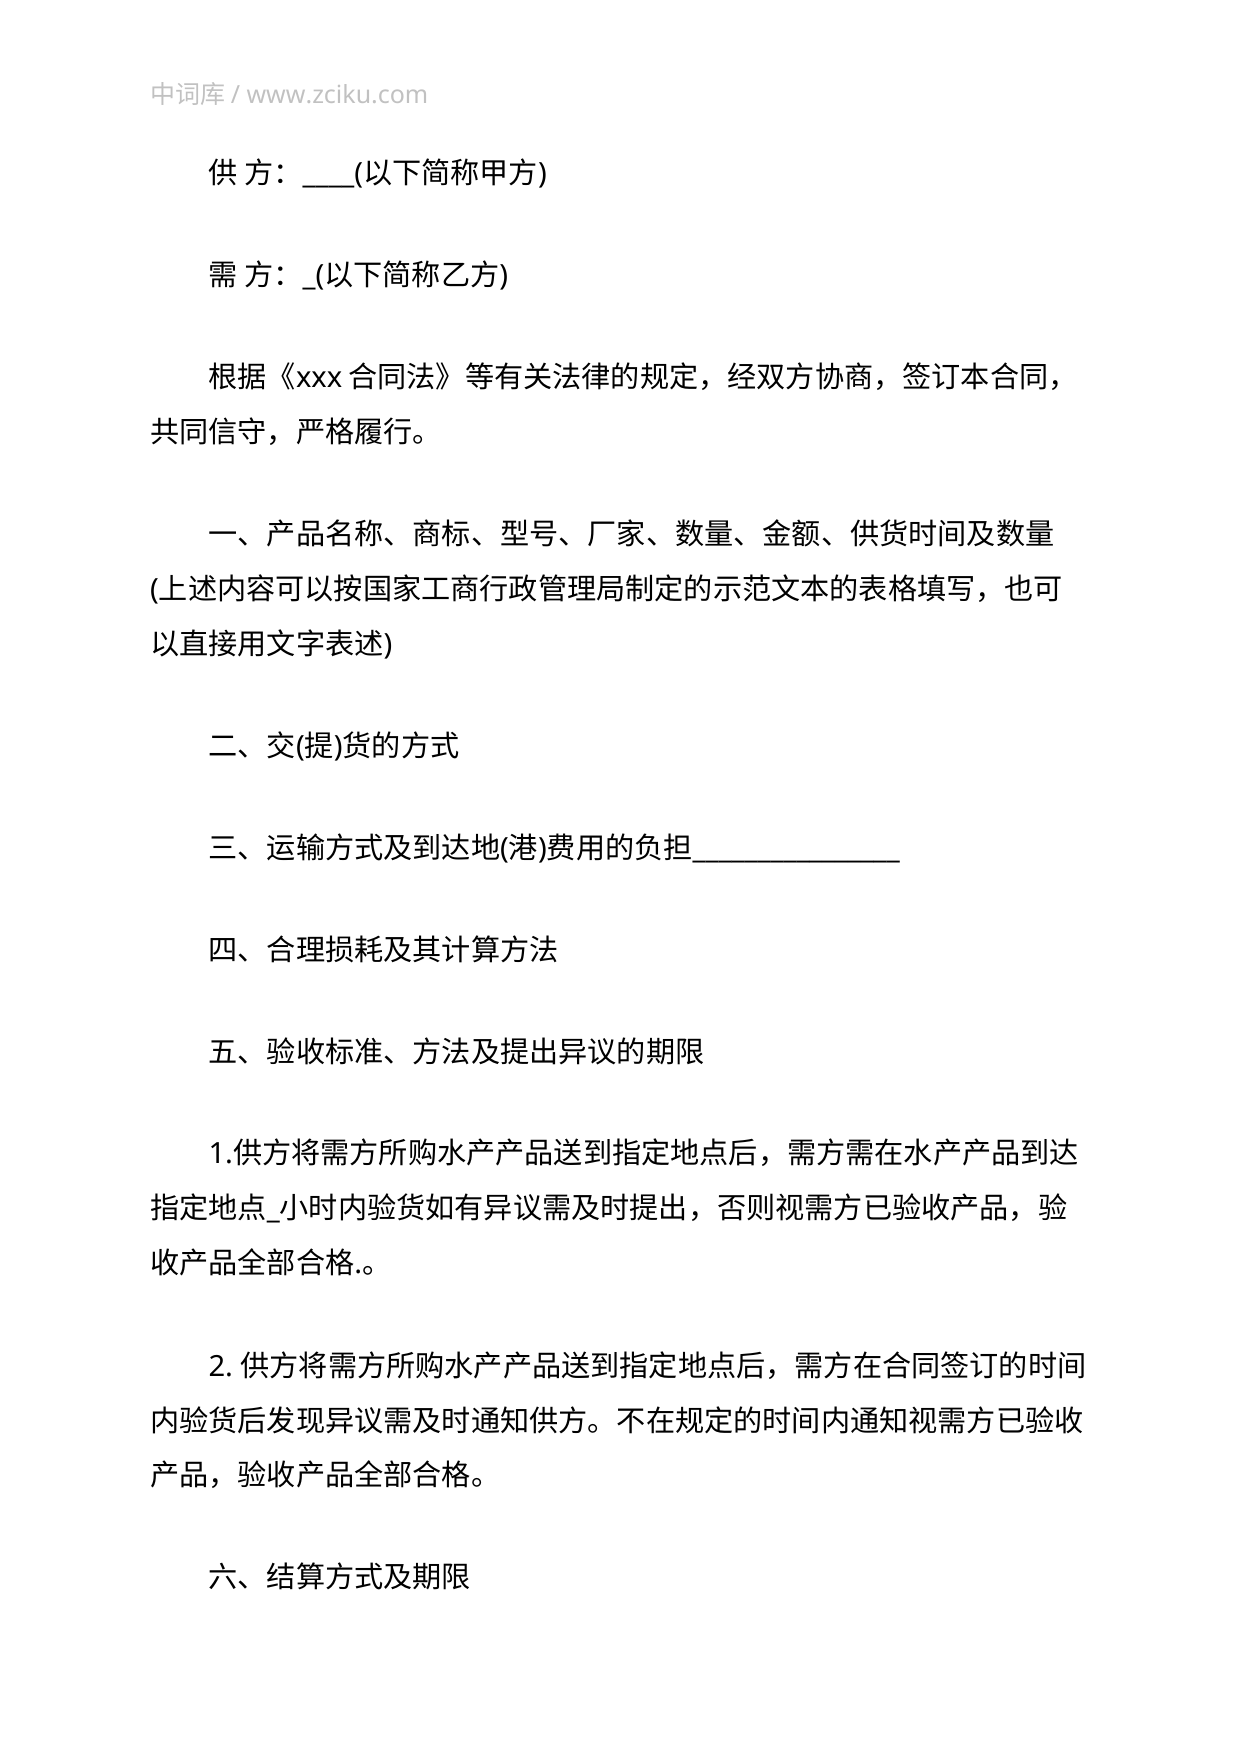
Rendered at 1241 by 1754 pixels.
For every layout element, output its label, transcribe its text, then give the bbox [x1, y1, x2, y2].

text 五、验收标准、方法及提出异议的期限 [150, 1028, 1090, 1071]
text 需 方：_(以下简称乙方) [150, 252, 1090, 294]
text 2. 供方将需方所购水产产品送到指定地点后，需方在合同签订的时间内验货后发现异议需及时通知供方。不在规定的时间内通知视需方已验收产品，验收产品全部合格。 [150, 1342, 1090, 1494]
text 一、产品名称、商标、型号、厂家、数量、金额、供货时间及数量(上述内容可以按国家工商行政管理局制定的示范文本的表格填写，也可以直接用文字表述) [150, 511, 1090, 663]
text 六、结算方式及期限 [150, 1554, 1090, 1596]
text 供 方：____(以下简称甲方) [150, 150, 1090, 192]
text 四、合理损耗及其计算方法 [150, 927, 1090, 969]
text 1.供方将需方所购水产产品送到指定地点后，需方需在水产产品到达指定地点_小时内验货如有异议需及时提出，否则视需方已验收产品，验收产品全部合格.。 [150, 1130, 1090, 1282]
text 二、交(提)货的方式 [150, 723, 1090, 765]
text 三、运输方式及到达地(港)费用的负担________________ [150, 824, 1090, 867]
text 根据《xxx合同法》等有关法律的规定，经双方协商，签订本合同，共同信守，严格履行。 [150, 354, 1090, 451]
